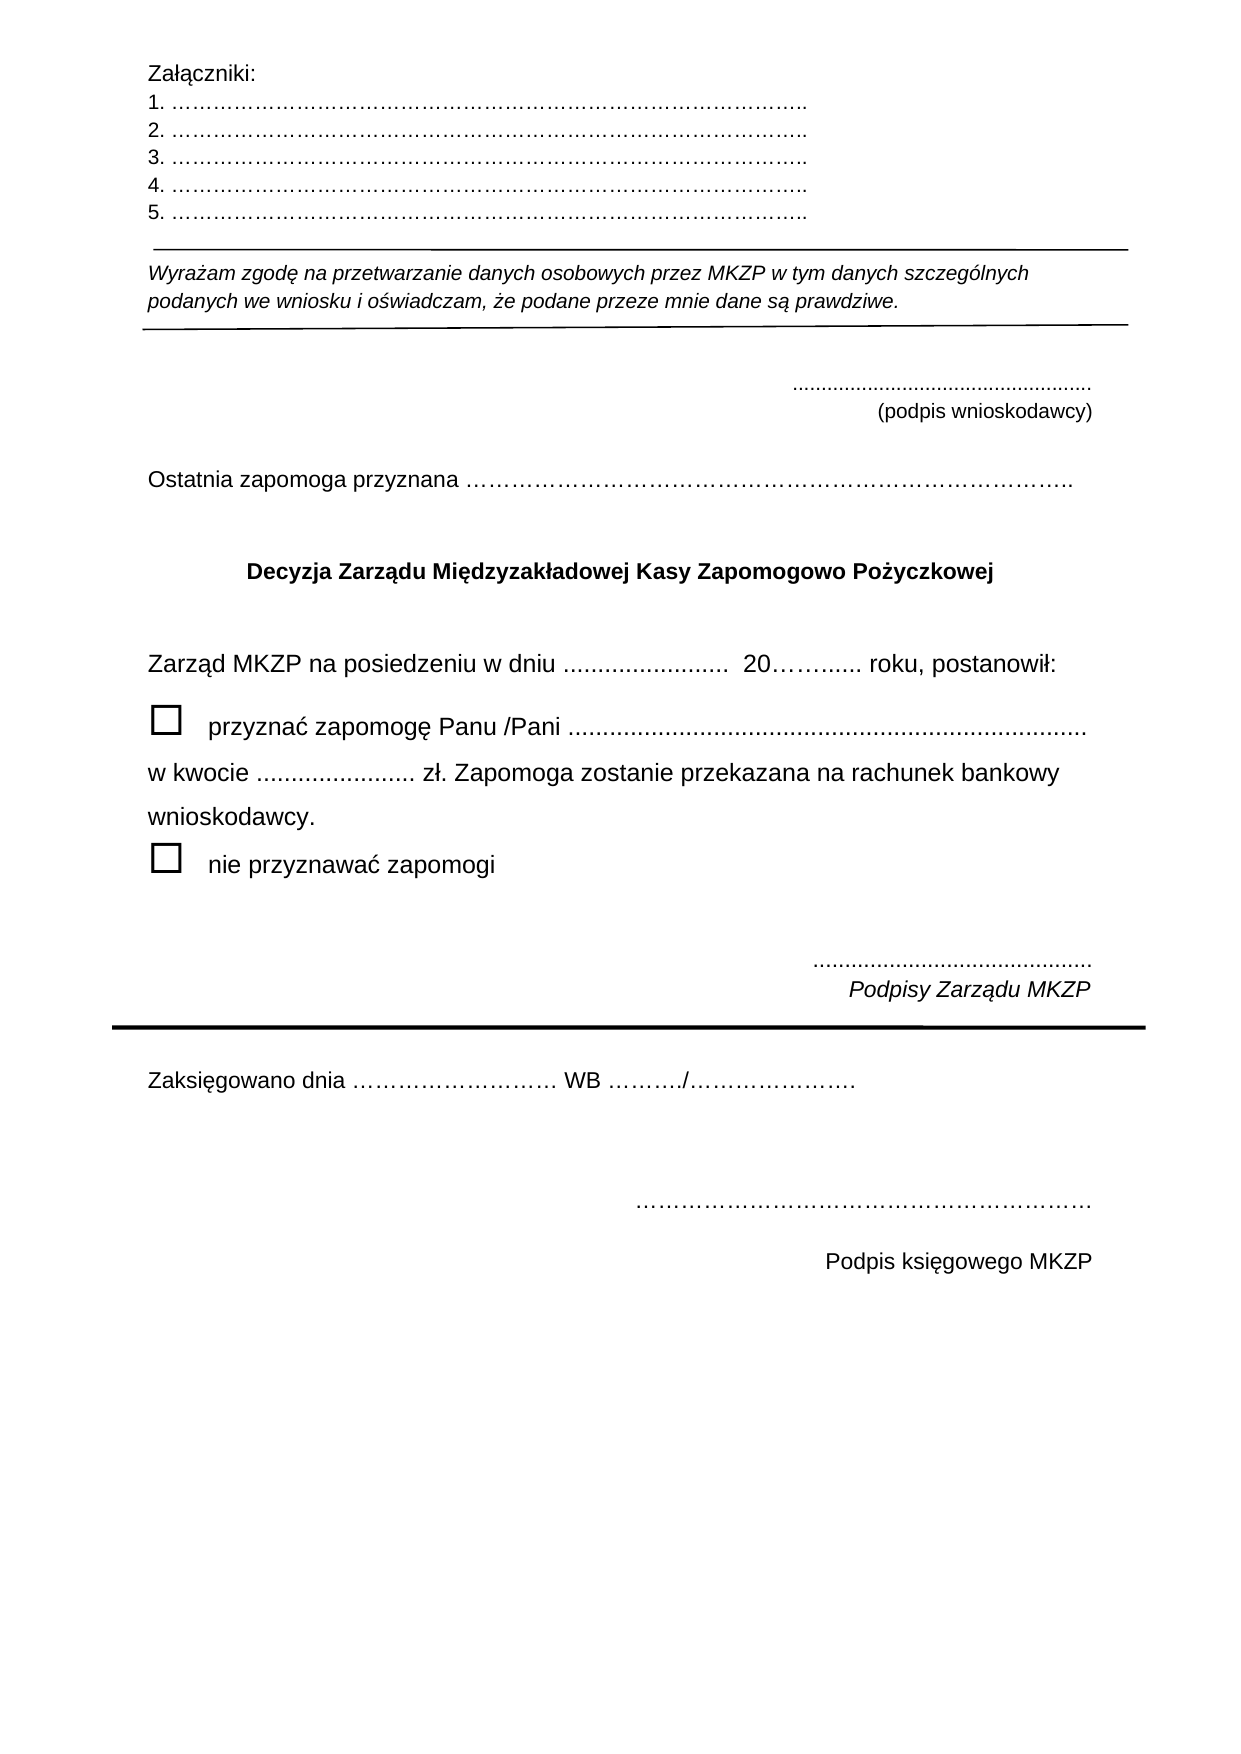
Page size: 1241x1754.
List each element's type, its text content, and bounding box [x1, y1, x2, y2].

text 5. ……………………………………………………………………………….. [148, 200, 1093, 224]
text 2. ……………………………………………………………………………….. [148, 117, 1093, 141]
text …………………………………………………… [148, 1187, 1093, 1214]
text Zaksięgowano dnia ……………………… WB ………./…………………. [148, 1067, 1093, 1093]
text (podpis wnioskodawcy) [148, 399, 1093, 423]
text ............................................ Podpisy Zarządu MKZP [738, 946, 1093, 1003]
text Podpis księgowego MKZP [148, 1248, 1093, 1274]
subtitle Decyzja Zarządu Międzyzakładowej Kasy Zapomogowo Pożyczkowej [148, 558, 1093, 584]
text Zarząd MKZP na posiedzeniu w dniu ........................ 20……...... roku, postanowił: [148, 649, 1093, 677]
text 3. ……………………………………………………………………………….. [148, 145, 1093, 169]
text 1. ……………………………………………………………………………….. [148, 90, 1093, 114]
subtitle Ostatnia zapomoga przyznana …………………………………………………………………….. [148, 466, 1093, 492]
text .................................................... [148, 371, 1093, 395]
text Załączniki: [148, 60, 1093, 86]
text 4. ……………………………………………………………………………….. [148, 172, 1093, 196]
text przyznać zapomogę Panu /Pani ........................................................................... w kwocie ....................... zł. Zapomoga zostanie przekazana na rachunek bankowy wnioskodawcy. [148, 706, 1093, 830]
text nie przyznawać zapomogi [148, 845, 1093, 883]
text Wyrażam zgodę na przetwarzanie danych osobowych przez MKZP w tym danych szczególnych podanych we wniosku i oświadczam, że podane przeze mnie dane są prawdziwe. [148, 261, 1093, 313]
